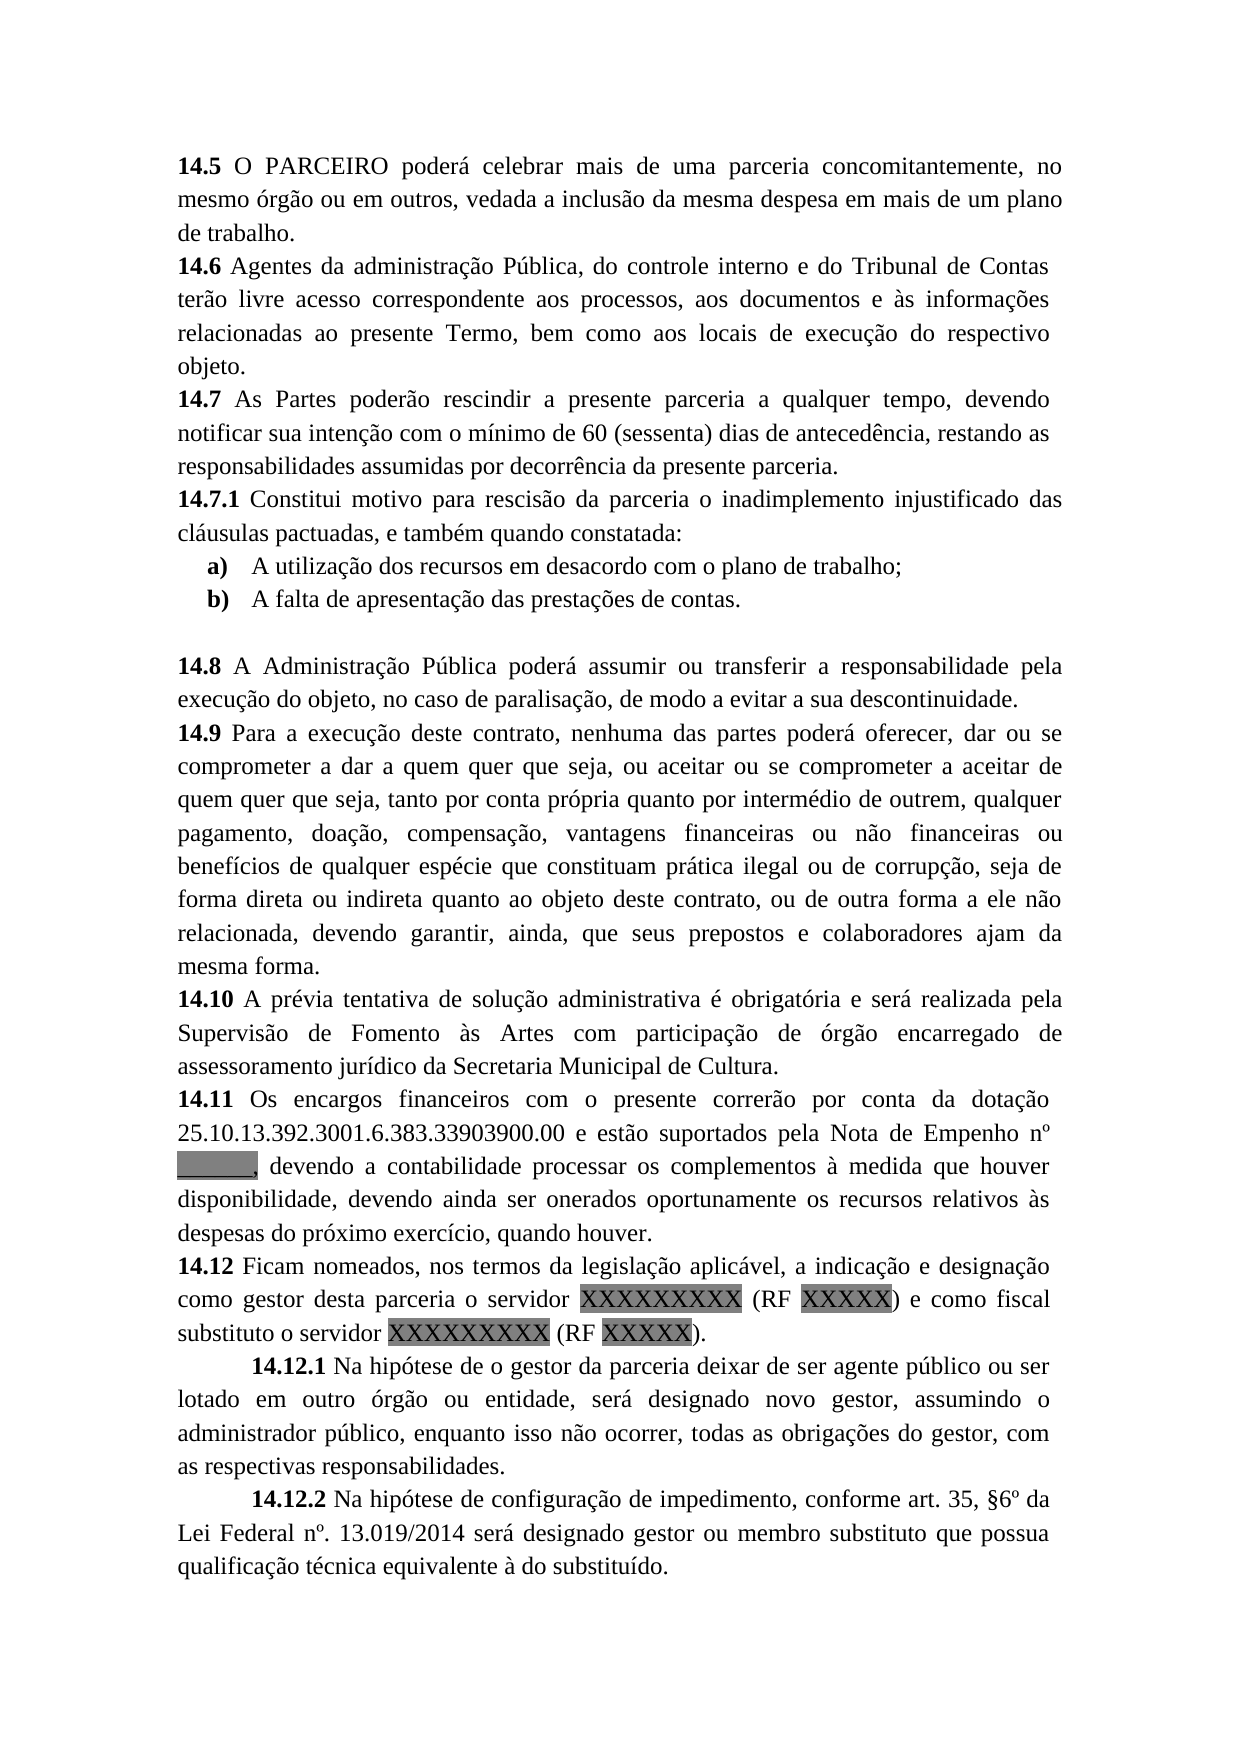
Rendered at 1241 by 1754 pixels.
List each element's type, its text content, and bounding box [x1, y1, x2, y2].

text 14.7 As Partes poderão rescindir a presente parceria a qualquer tempo, devendo notificar sua intenção com o mínimo de 60 (sessenta) dias de antecedência, restando as responsabilidades assumidas por decorrência da presente parceria. [177, 381, 1051, 481]
text 14.11 Os encargos financeiros com o presente correrão por conta da dotação 25.10.13.392.3001.6.383.33903900.00 e estão suportados pela Nota de Empenho nº ______, devendo a contabilidade processar os complementos à medida que houver disponibilidade, devendo ainda ser onerados oportunamente os recursos relativos às despesas do próximo exercício, quando houver. [177, 1081, 1051, 1248]
text 14.9 Para a execução deste contrato, nenhuma das partes poderá oferecer, dar ou se comprometer a dar a quem quer que seja, ou aceitar ou se comprometer a aceitar de quem quer que seja, tanto por conta própria quanto por intermédio de outrem, qualquer pagamento, doação, compensação, vantagens financeiras ou não financeiras ou benefícios de qualquer espécie que constituam prática ilegal ou de corrupção, seja de forma direta ou indireta quanto ao objeto deste contrato, ou de outra forma a ele não relacionada, devendo garantir, ainda, que seus prepostos e colaboradores ajam da mesma forma. [177, 714, 1063, 981]
list A falta de apresentação das prestações de contas. [207, 581, 1063, 614]
text 14.12.1 Na hipótese de o gestor da parceria deixar de ser agente público ou ser lotado em outro órgão ou entidade, será designado novo gestor, assumindo o administrador público, enquanto isso não ocorrer, todas as obrigações do gestor, com as respectivas responsabilidades. [177, 1348, 1051, 1481]
list A utilização dos recursos em desacordo com o plano de trabalho; [207, 548, 1063, 581]
text 14.5 O PARCEIRO poderá celebrar mais de uma parceria concomitantemente, no mesmo órgão ou em outros, vedada a inclusão da mesma despesa em mais de um plano de trabalho. [177, 148, 1063, 248]
text 14.6 Agentes da administração Pública, do controle interno e do Tribunal de Contas terão livre acesso correspondente aos processos, aos documentos e às informações relacionadas ao presente Termo, bem como aos locais de execução do respectivo objeto. [177, 248, 1051, 381]
text 14.12 Ficam nomeados, nos termos da legislação aplicável, a indicação e designação como gestor desta parceria o servidor XXXXXXXXX (RF XXXXX) e como fiscal substituto o servidor XXXXXXXXX (RF XXXXX). [177, 1248, 1051, 1348]
text 14.10 A prévia tentativa de solução administrativa é obrigatória e será realizada pela Supervisão de Fomento às Artes com participação de órgão encarregado de assessoramento jurídico da Secretaria Municipal de Cultura. [177, 981, 1063, 1081]
text 14.8 A Administração Pública poderá assumir ou transferir a responsabilidade pela execução do objeto, no caso de paralisação, de modo a evitar a sua descontinuidade. [177, 648, 1063, 714]
text 14.12.2 Na hipótese de configuração de impedimento, conforme art. 35, §6º da Lei Federal nº. 13.019/2014 será designado gestor ou membro substituto que possua qualificação técnica equivalente à do substituído. [177, 1481, 1051, 1581]
text 14.7.1 Constitui motivo para rescisão da parceria o inadimplemento injustificado das cláusulas pactuadas, e também quando constatada: [177, 481, 1063, 548]
